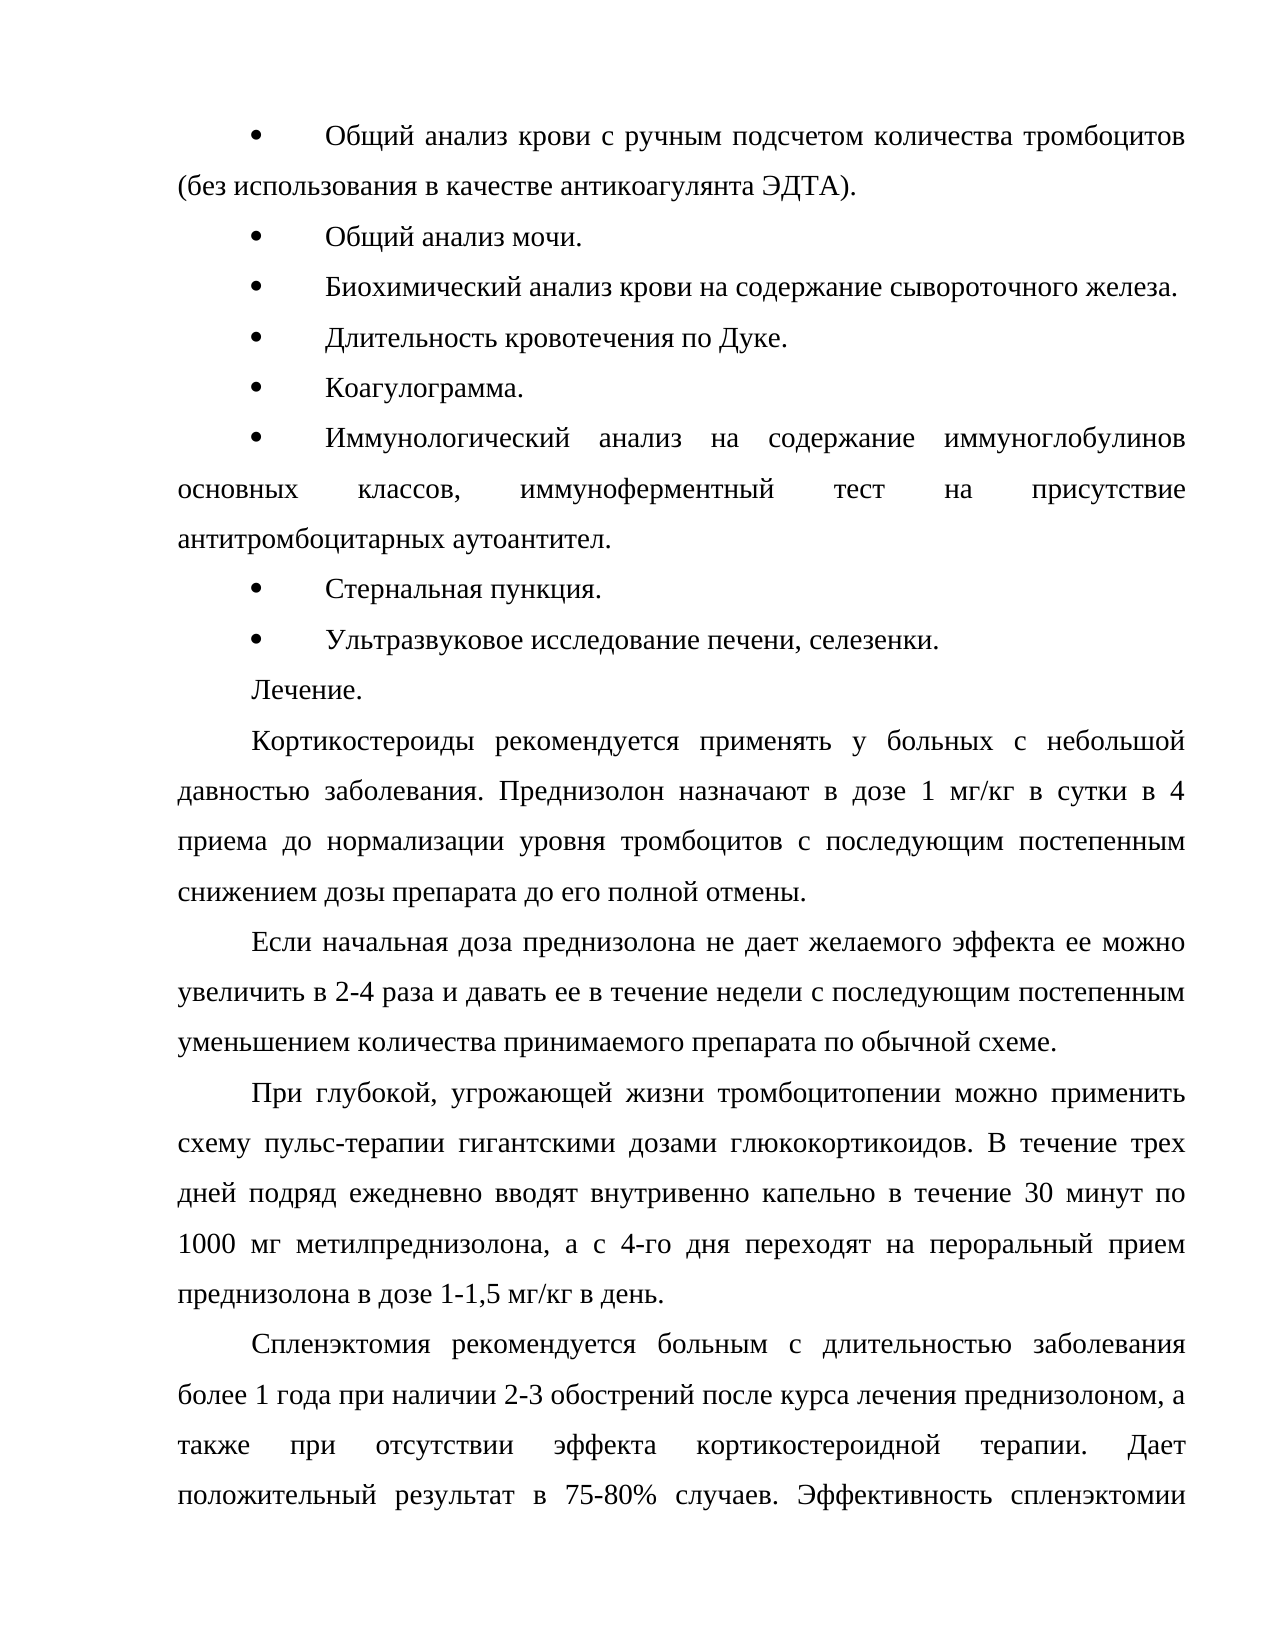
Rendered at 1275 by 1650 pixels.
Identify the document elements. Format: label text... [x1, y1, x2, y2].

text Лечение. [177, 672, 1186, 706]
text · Общий анализ крови с ручным подсчетом количества тромбоцитов (без использования в качестве антикоагулянта ЭДТА). [177, 118, 1186, 202]
text · Общий анализ мочи. [177, 219, 1186, 252]
text Кортикостероиды рекомендуется применять у больных с небольшой давностью заболевания. Преднизолон назначают в дозе 1 мг/кг в сутки в 4 приема до нормализации уровня тромбоцитов с последующим постепенным снижением дозы препарата до его полной отмены. [177, 723, 1186, 907]
text · Длительность кровотечения по Дуке. [177, 320, 1186, 353]
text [177, 1326, 1186, 1511]
text · Ультразвуковое исследование печени, селезенки. [177, 622, 1186, 656]
text Если начальная доза преднизолона не дает желаемого эффекта ее можно увеличить в 2-4 раза и давать ее в течение недели с последующим постепенным уменьшением количества принимаемого препарата по обычной схеме. [177, 924, 1186, 1058]
text · Стернальная пункция. [177, 572, 1186, 605]
text · Иммунологический анализ на содержание иммуноглобулинов основных классов, иммуноферментный тест на присутствие антитромбоцитарных аутоантител. [177, 421, 1186, 555]
text При глубокой, угрожающей жизни тромбоцитопении можно применить схему пульс-терапии гигантскими дозами глюкокортикоидов. В течение трех дней подряд ежедневно вводят внутривенно капельно в течение 30 минут по 1000 мг метилпреднизолона, а с 4-го дня переходят на пероральный прием преднизолона в дозе 1-1,5 мг/кг в день. [177, 1075, 1186, 1310]
text · Биохимический анализ крови на содержание сывороточного железа. [177, 269, 1186, 303]
text · Коагулограмма. [177, 370, 1186, 404]
